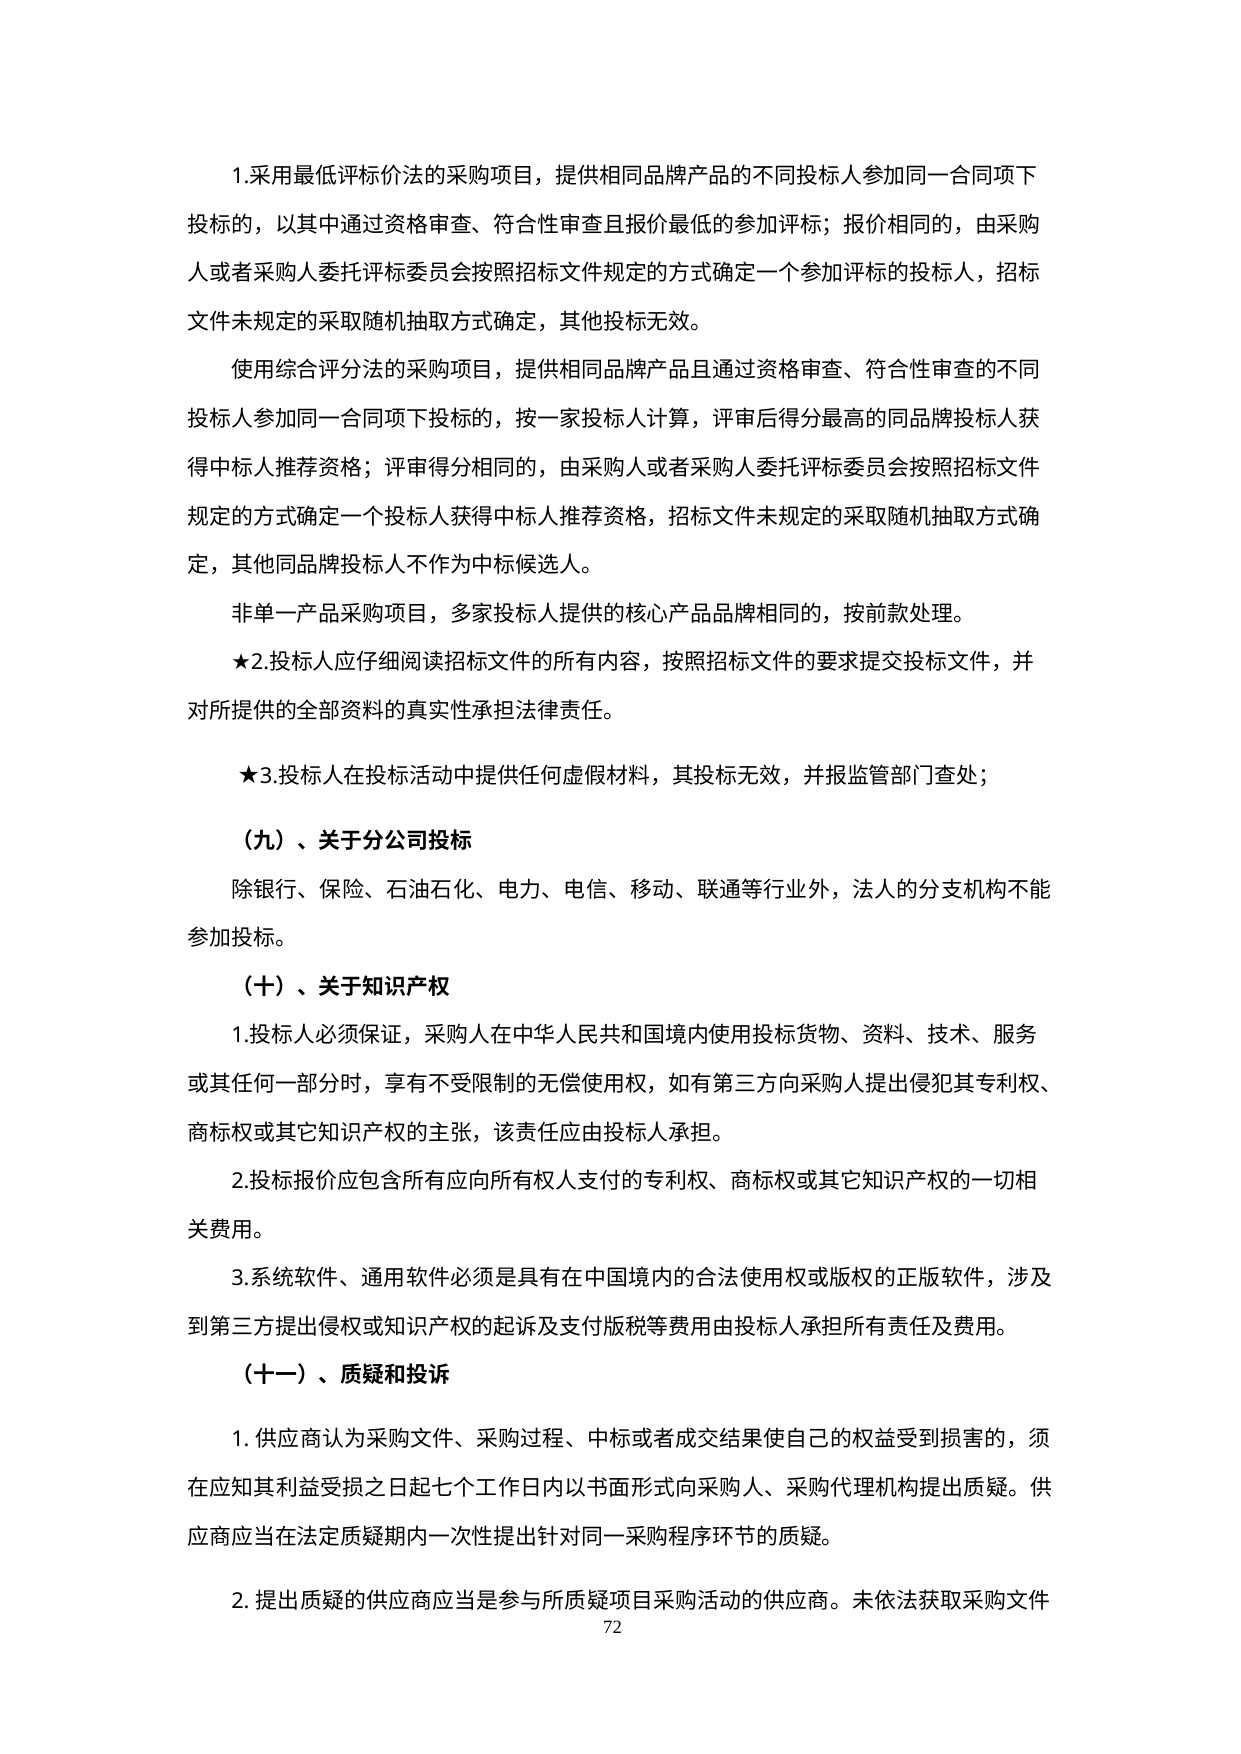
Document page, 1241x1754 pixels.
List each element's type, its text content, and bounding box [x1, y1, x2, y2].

text （十）、关于知识产权 [187, 968, 1053, 1001]
text ★2.投标人应仔细阅读招标文件的所有内容，按照招标文件的要求提交投标文件，并对所提供的全部资料的真实性承担法律责任。 [187, 644, 1053, 725]
text 1.投标人必须保证，采购人在中华人民共和国境内使用投标货物、资料、技术、服务或其任何一部分时，享有不受限制的无偿使用权，如有第三方向采购人提出侵犯其专利权、商标权或其它知识产权的主张，该责任应由投标人承担。 [187, 1017, 1053, 1147]
text 1.采用最低评标价法的采购项目，提供相同品牌产品的不同投标人参加同一合同项下投标的，以其中通过资格审查、符合性审查且报价最低的参加评标；报价相同的，由采购人或者采购人委托评标委员会按照招标文件规定的方式确定一个参加评标的投标人，招标文件未规定的采取随机抽取方式确定，其他投标无效。 [187, 157, 1053, 336]
text 除银行、保险、石油石化、电力、电信、移动、联通等行业外，法人的分支机构不能参加投标。 [187, 871, 1053, 952]
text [187, 1583, 1053, 1616]
text （九）、关于分公司投标 [187, 823, 1053, 855]
text 非单一产品采购项目，多家投标人提供的核心产品品牌相同的，按前款处理。 [187, 595, 1053, 628]
text 2.投标报价应包含所有应向所有权人支付的专利权、商标权或其它知识产权的一切相关费用。 [187, 1162, 1053, 1244]
text ★3.投标人在投标活动中提供任何虚假材料，其投标无效，并报监管部门查处； [187, 741, 1053, 806]
text 使用综合评分法的采购项目，提供相同品牌产品且通过资格审查、符合性审查的不同投标人参加同一合同项下投标的，按一家投标人计算，评审后得分最高的同品牌投标人获得中标人推荐资格；评审得分相同的，由采购人或者采购人委托评标委员会按照招标文件规定的方式确定一个投标人获得中标人推荐资格，招标文件未规定的采取随机抽取方式确定，其他同品牌投标人不作为中标候选人。 [187, 352, 1053, 579]
text 3.系统软件、通用软件必须是具有在中国境内的合法使用权或版权的正版软件，涉及到第三方提出侵权或知识产权的起诉及支付版税等费用由投标人承担所有责任及费用。 [187, 1259, 1053, 1341]
text （十一）、质疑和投诉 [187, 1357, 1053, 1389]
text 1. 供应商认为采购文件、采购过程、中标或者成交结果使自己的权益受到损害的，须在应知其利益受损之日起七个工作日内以书面形式向采购人、采购代理机构提出质疑。供应商应当在法定质疑期内一次性提出针对同一采购程序环节的质疑。 [187, 1421, 1053, 1551]
